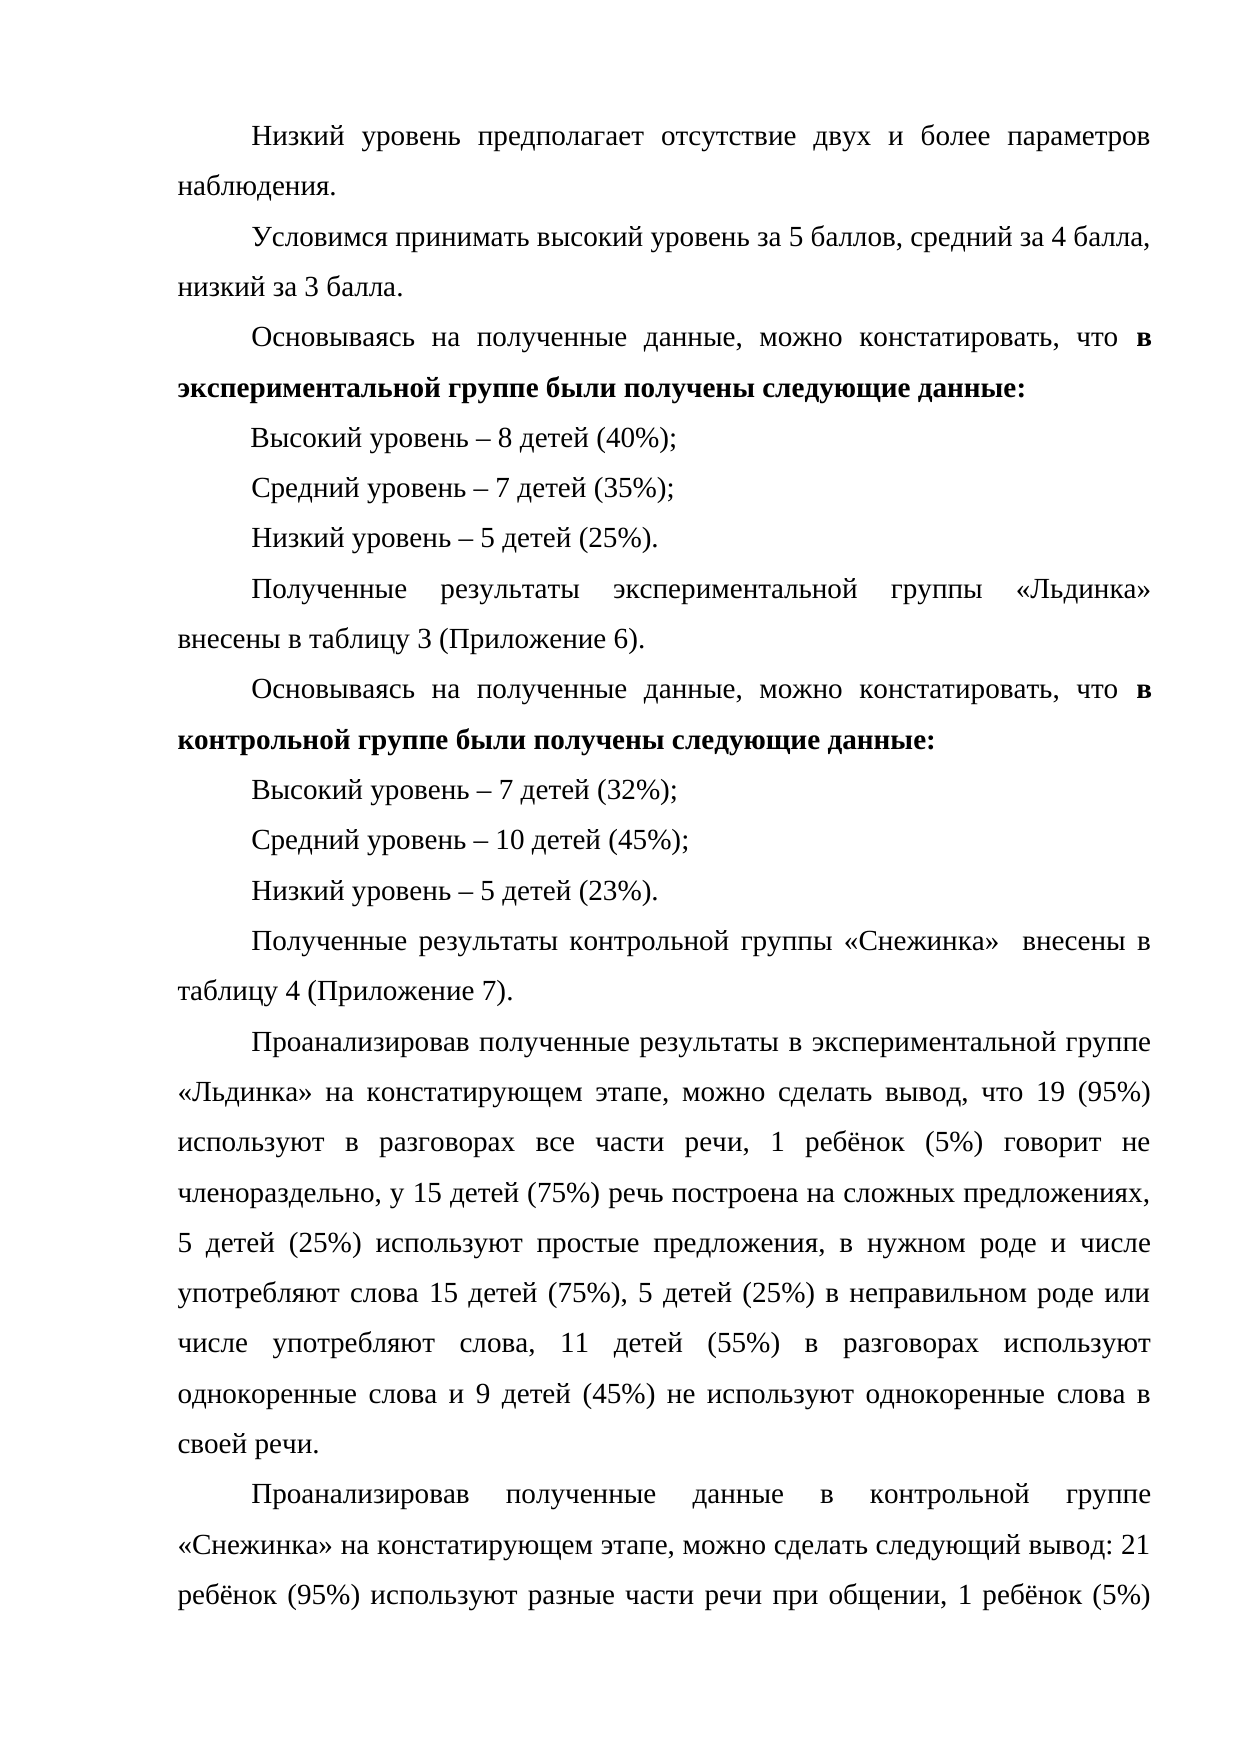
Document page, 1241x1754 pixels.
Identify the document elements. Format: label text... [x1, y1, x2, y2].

text Средний уровень – 10 детей (45%); [177, 822, 1152, 856]
text Полученные результаты экспериментальной группы «Льдинка» внесены в таблицу 3 (Приложение 6). [177, 571, 1152, 655]
text Полученные результаты контрольной группы «Снежинка» внесены в таблицу 4 (Приложение 7). [177, 923, 1152, 1007]
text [177, 1477, 1152, 1611]
text Проанализировав полученные результаты в экспериментальной группе «Льдинка» на констатирующем этапе, можно сделать вывод, что 19 (95%) используют в разговорах все части речи, 1 ребёнок (5%) говорит не членораздельно, у 15 детей (75%) речь построена на сложных предложениях, 5 детей (25%) используют простые предложения, в нужном роде и числе употребляют слова 15 детей (75%), 5 детей (25%) в неправильном роде или числе употребляют слова, 11 детей (55%) в разговорах используют однокоренные слова и 9 детей (45%) не используют однокоренные слова в своей речи. [177, 1024, 1152, 1460]
text Основываясь на полученные данные, можно констатировать, что в контрольной группе были получены следующие данные: [177, 672, 1152, 755]
text Низкий уровень предполагает отсутствие двух и более параметров наблюдения. [177, 118, 1152, 202]
text Условимся принимать высокий уровень за 5 баллов, средний за 4 балла, низкий за 3 балла. [177, 219, 1152, 303]
text Основываясь на полученные данные, можно констатировать, что в экспериментальной группе были получены следующие данные: [177, 319, 1152, 403]
text Высокий уровень – 7 детей (32%); [177, 772, 1152, 806]
text Высокий уровень – 8 детей (40%); [177, 420, 1152, 453]
text Низкий уровень – 5 детей (25%). [177, 521, 1152, 554]
text Низкий уровень – 5 детей (23%). [177, 873, 1152, 906]
text Средний уровень – 7 детей (35%); [177, 470, 1152, 504]
